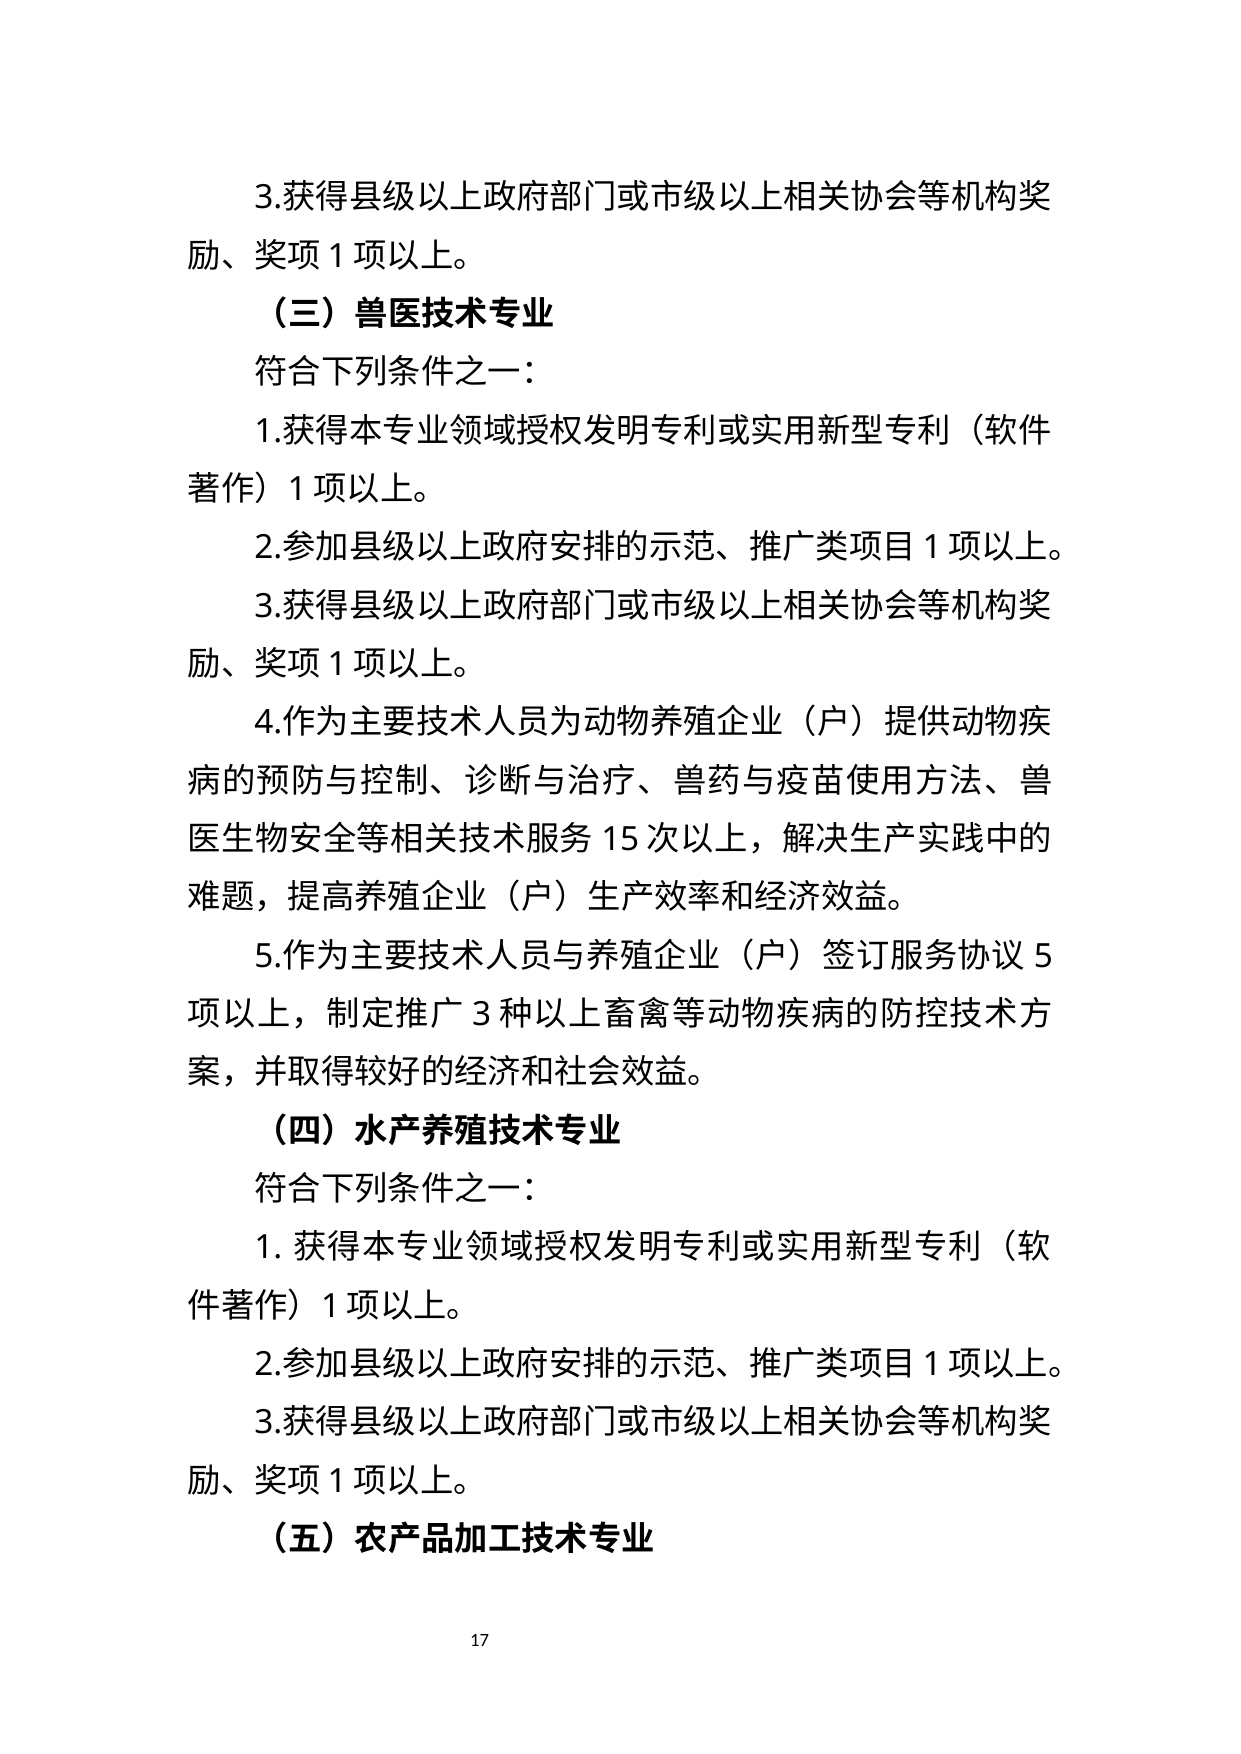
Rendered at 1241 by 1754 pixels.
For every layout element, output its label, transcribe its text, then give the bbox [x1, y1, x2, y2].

text 3.获得县级以上政府部门或市级以上相关协会等机构奖励、奖项1项以上。 [187, 1387, 1053, 1504]
text 4.作为主要技术人员为动物养殖企业（户）提供动物疾病的预防与控制、诊断与治疗、兽药与疫苗使用方法、兽医生物安全等相关技术服务15次以上，解决生产实践中的难题，提高养殖企业（户）生产效率和经济效益。 [187, 687, 1053, 920]
text 2.参加县级以上政府安排的示范、推广类项目1项以上。 [187, 512, 1053, 570]
text 1. 获得本专业领域授权发明专利或实用新型专利（软件著作）1项以上。 [187, 1212, 1053, 1329]
text 2.参加县级以上政府安排的示范、推广类项目1项以上。 [187, 1329, 1053, 1387]
text （四）水产养殖技术专业 [187, 1095, 1053, 1154]
text 符合下列条件之一： [187, 1154, 1053, 1212]
text （三）兽医技术专业 [187, 279, 1053, 337]
text 3.获得县级以上政府部门或市级以上相关协会等机构奖励、奖项1项以上。 [187, 570, 1053, 687]
text 5.作为主要技术人员与养殖企业（户）签订服务协议5项以上，制定推广3种以上畜禽等动物疾病的防控技术方案，并取得较好的经济和社会效益。 [187, 920, 1053, 1095]
text 符合下列条件之一： [187, 337, 1053, 395]
text （五）农产品加工技术专业 [187, 1504, 1053, 1562]
text 3.获得县级以上政府部门或市级以上相关协会等机构奖励、奖项1项以上。 [187, 162, 1053, 279]
text 1.获得本专业领域授权发明专利或实用新型专利（软件著作）1项以上。 [187, 395, 1053, 512]
